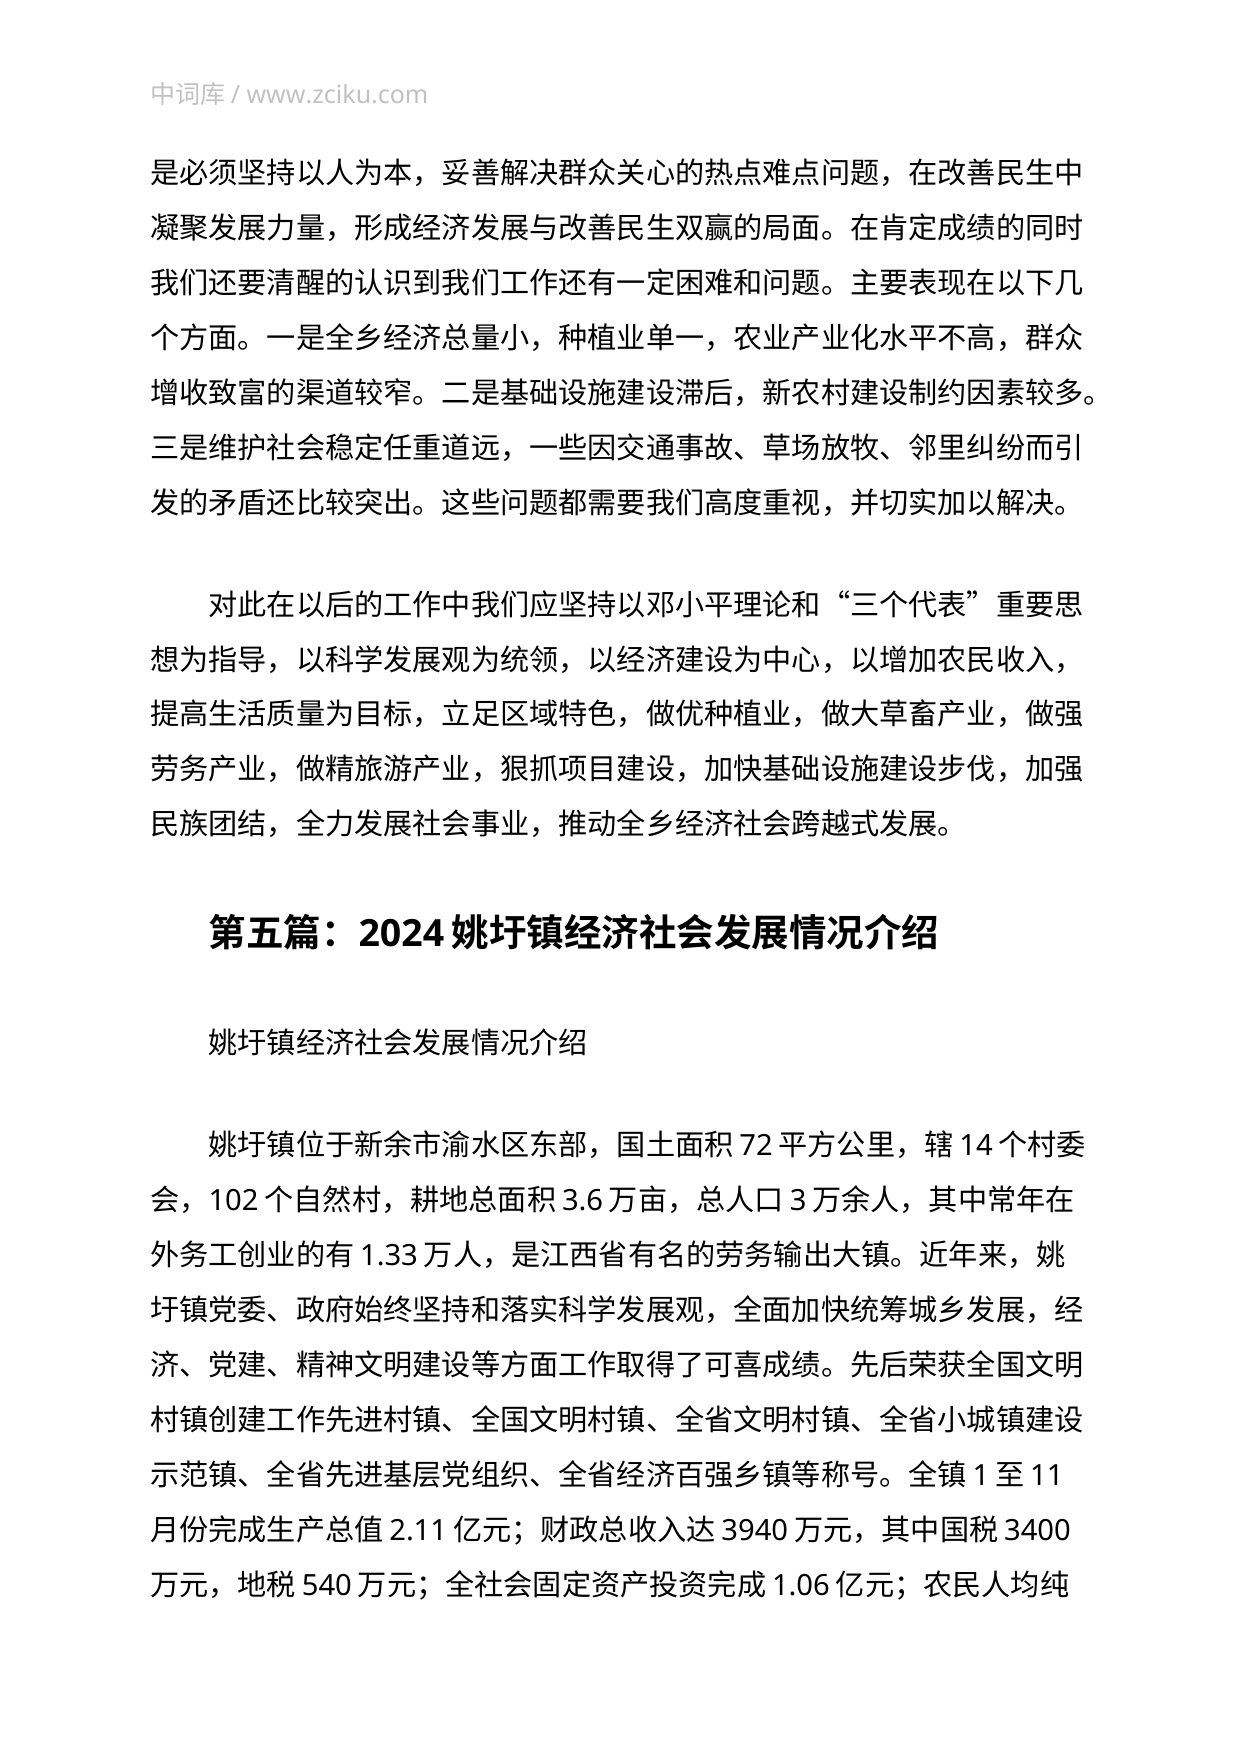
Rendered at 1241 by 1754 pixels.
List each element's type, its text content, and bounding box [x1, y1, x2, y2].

text 姚圩镇经济社会发展情况介绍 [150, 1020, 1090, 1062]
text 第五篇：2024姚圩镇经济社会发展情况介绍 [150, 902, 1090, 957]
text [150, 1122, 1090, 1604]
text 对此在以后的工作中我们应坚持以邓小平理论和“三个代表”重要思想为指导，以科学发展观为统领，以经济建设为中心，以增加农民收入，提高生活质量为目标，立足区域特色，做优种植业，做大草畜产业，做强劳务产业，做精旅游产业，狠抓项目建设，加快基础设施建设步伐，加强民族团结，全力发展社会事业，推动全乡经济社会跨越式发展。 [150, 581, 1090, 843]
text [150, 150, 1090, 522]
